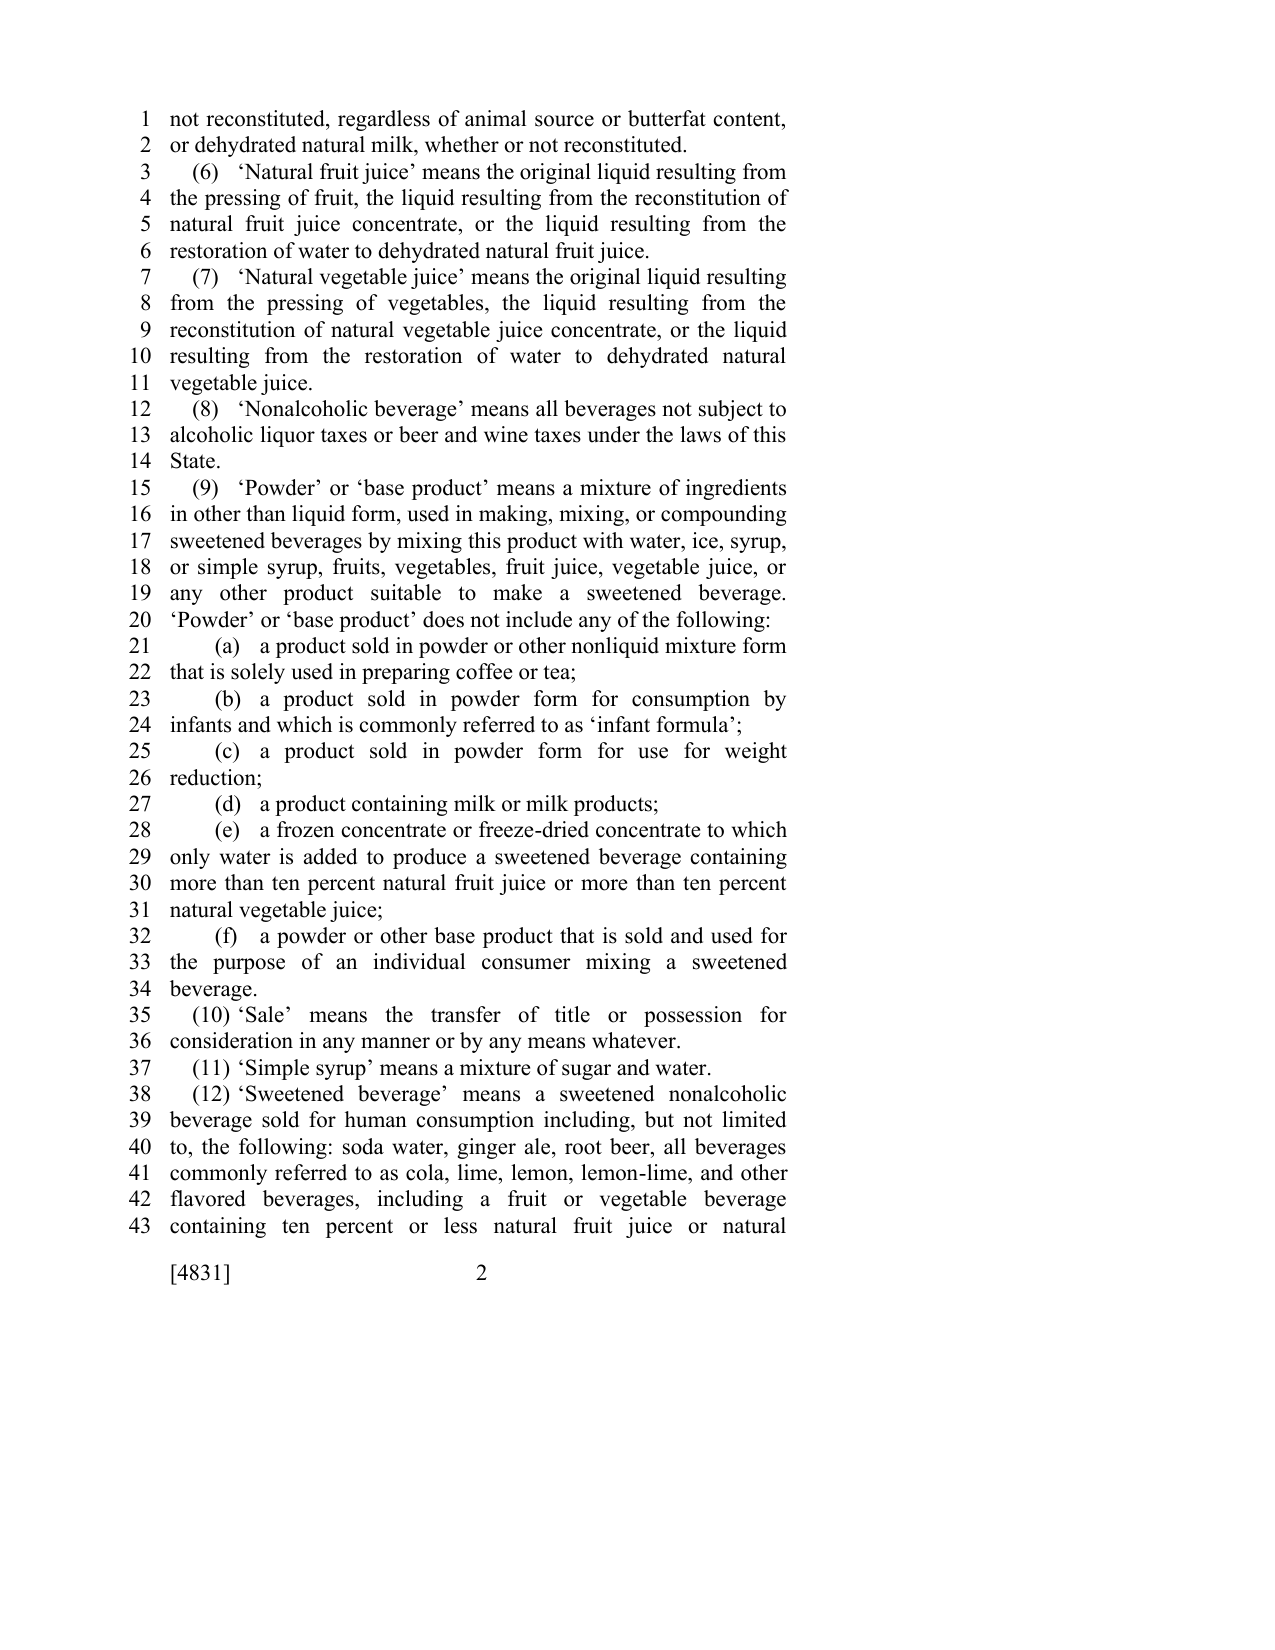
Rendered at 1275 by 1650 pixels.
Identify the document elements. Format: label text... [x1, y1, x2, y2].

text (8) ‘Nonalcoholic beverage’ means all beverages not subject to alcoholic liquor taxes or beer and wine taxes under the laws of this State. [169, 395, 787, 474]
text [169, 1080, 787, 1238]
text (9) ‘Powder’ or ‘base product’ means a mixture of ingredients in other than liquid form, used in making, mixing, or compounding sweetened beverages by mixing this product with water, ice, syrup, or simple syrup, fruits, vegetables, fruit juice, vegetable juice, or any other product suitable to make a sweetened beverage. ‘Powder’ or ‘base product’ does not include any of the following: [169, 474, 787, 632]
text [169, 105, 787, 158]
text (a) a product sold in powder or other nonliquid mixture form that is solely used in preparing coffee or tea; [169, 632, 787, 685]
text (b) a product sold in powder form for consumption by infants and which is commonly referred to as ‘infant formula’; [169, 685, 787, 737]
text (7) ‘Natural vegetable juice’ means the original liquid resulting from the pressing of vegetables, the liquid resulting from the reconstitution of natural vegetable juice concentrate, or the liquid resulting from the restoration of water to dehydrated natural vegetable juice. [169, 263, 787, 395]
text (f) a powder or other base product that is sold and used for the purpose of an individual consumer mixing a sweetened beverage. [169, 922, 787, 1001]
text (c) a product sold in powder form for use for weight reduction; [169, 737, 787, 790]
text (10) ‘Sale’ means the transfer of title or possession for consideration in any manner or by any means whatever. [169, 1001, 787, 1054]
text (d) a product containing milk or milk products; [169, 790, 787, 817]
text (e) a frozen concentrate or freeze-dried concentrate to which only water is added to produce a sweetened beverage containing more than ten percent natural fruit juice or more than ten percent natural vegetable juice; [169, 817, 787, 922]
text (6) ‘Natural fruit juice’ means the original liquid resulting from the pressing of fruit, the liquid resulting from the reconstitution of natural fruit juice concentrate, or the liquid resulting from the restoration of water to dehydrated natural fruit juice. [169, 158, 787, 263]
text (11) ‘Simple syrup’ means a mixture of sugar and water. [169, 1054, 787, 1080]
